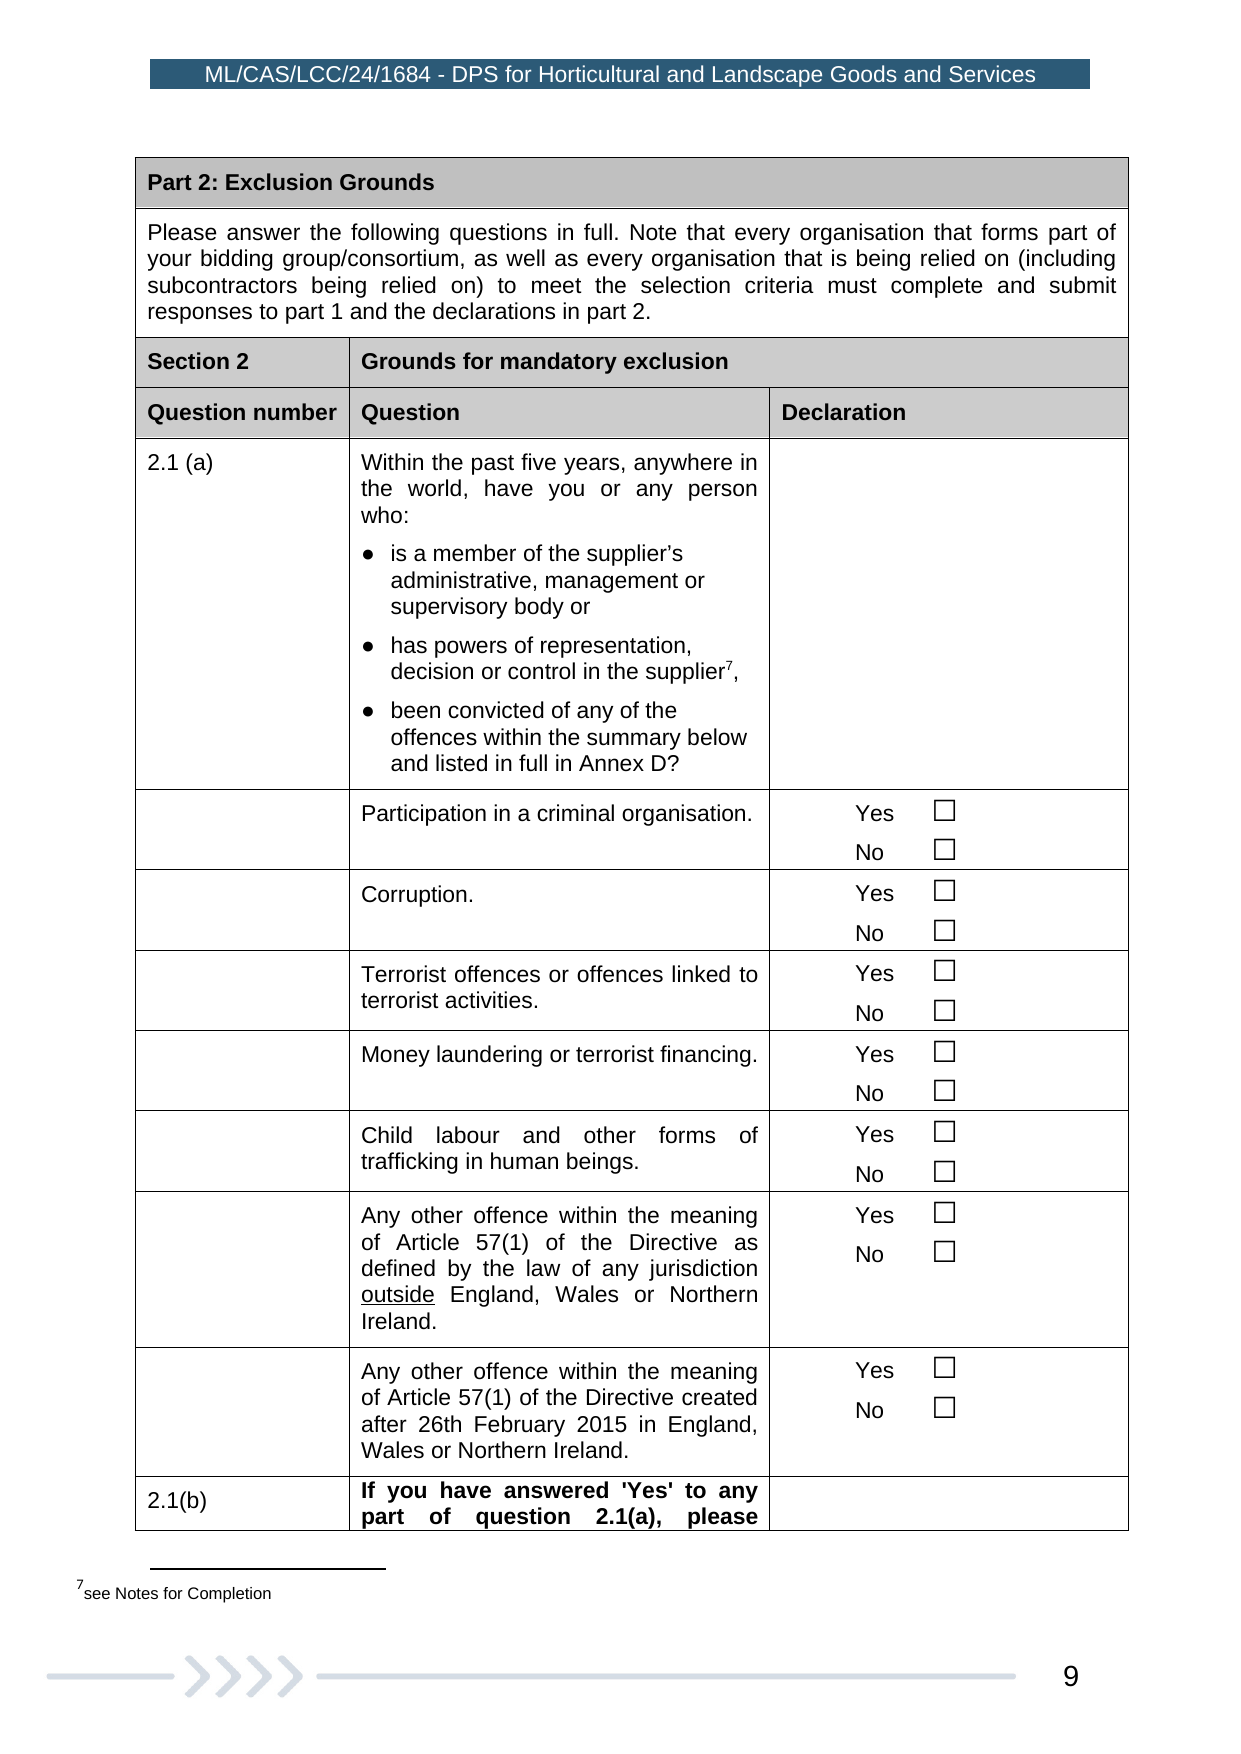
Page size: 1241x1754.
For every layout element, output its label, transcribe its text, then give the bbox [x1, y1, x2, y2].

table_cell [770, 1477, 1128, 1530]
table_cell Participation in a criminal organisation. [350, 790, 769, 869]
table_cell Yes No [770, 951, 1128, 1030]
picture [0, 1646, 1240, 1753]
table_cell [770, 439, 1128, 789]
table_cell [136, 1111, 349, 1191]
table_cell 2.1(b) [136, 1477, 349, 1530]
table_cell Child labour and other forms of trafficking in human beings. [350, 1111, 769, 1191]
table_cell Money laundering or terrorist financing. [350, 1031, 769, 1110]
table_cell Within the past five years, anywhere in the world, have you or any person who: is a member of the supplier’s administrative, management or supervisory body or has powers of representation, decision or control in the supplier, been convicted of any of the offences within the summary below and listed in full in Annex D? [350, 439, 769, 789]
table_cell Section 2 [136, 338, 349, 387]
table_cell Question [350, 388, 769, 437]
table_cell [136, 1192, 349, 1347]
table_cell Corruption. [350, 870, 769, 949]
table_cell Question number [136, 388, 349, 437]
table_cell Yes No [770, 1111, 1128, 1191]
table_cell Terrorist offences or offences linked to terrorist activities. [350, 951, 769, 1030]
table_cell Grounds for mandatory exclusion [350, 338, 1128, 387]
table_cell [136, 790, 349, 869]
table_cell [136, 1031, 349, 1110]
table_cell [136, 870, 349, 949]
table_cell Yes No [770, 870, 1128, 949]
table_cell [136, 951, 349, 1030]
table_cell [350, 1477, 769, 1530]
table_cell [136, 1348, 349, 1476]
table_cell Yes No [770, 1031, 1128, 1110]
table_header Part 2: Exclusion Grounds [136, 158, 1128, 207]
table_cell Yes No [770, 1192, 1128, 1347]
table_cell Declaration [770, 388, 1128, 437]
table_cell Any other offence within the meaning of Article 57(1) of the Directive as defined by the law of any jurisdiction outside England, Wales or Northern Ireland. [350, 1192, 769, 1347]
table_cell Please answer the following questions in full. Note that every organisation that forms part of your bidding group/consortium, as well as every organisation that is being relied on (including subcontractors being relied on) to meet the selection criteria must complete and submit responses to part 1 and the declarations in part 2. [136, 209, 1128, 337]
table_cell Yes No [770, 1348, 1128, 1476]
table_cell Any other offence within the meaning of Article 57(1) of the Directive created after 26th February 2015 in England, Wales or Northern Ireland. [350, 1348, 769, 1476]
table_cell Yes No [770, 790, 1128, 869]
table_cell 2.1 (a) [136, 439, 349, 789]
